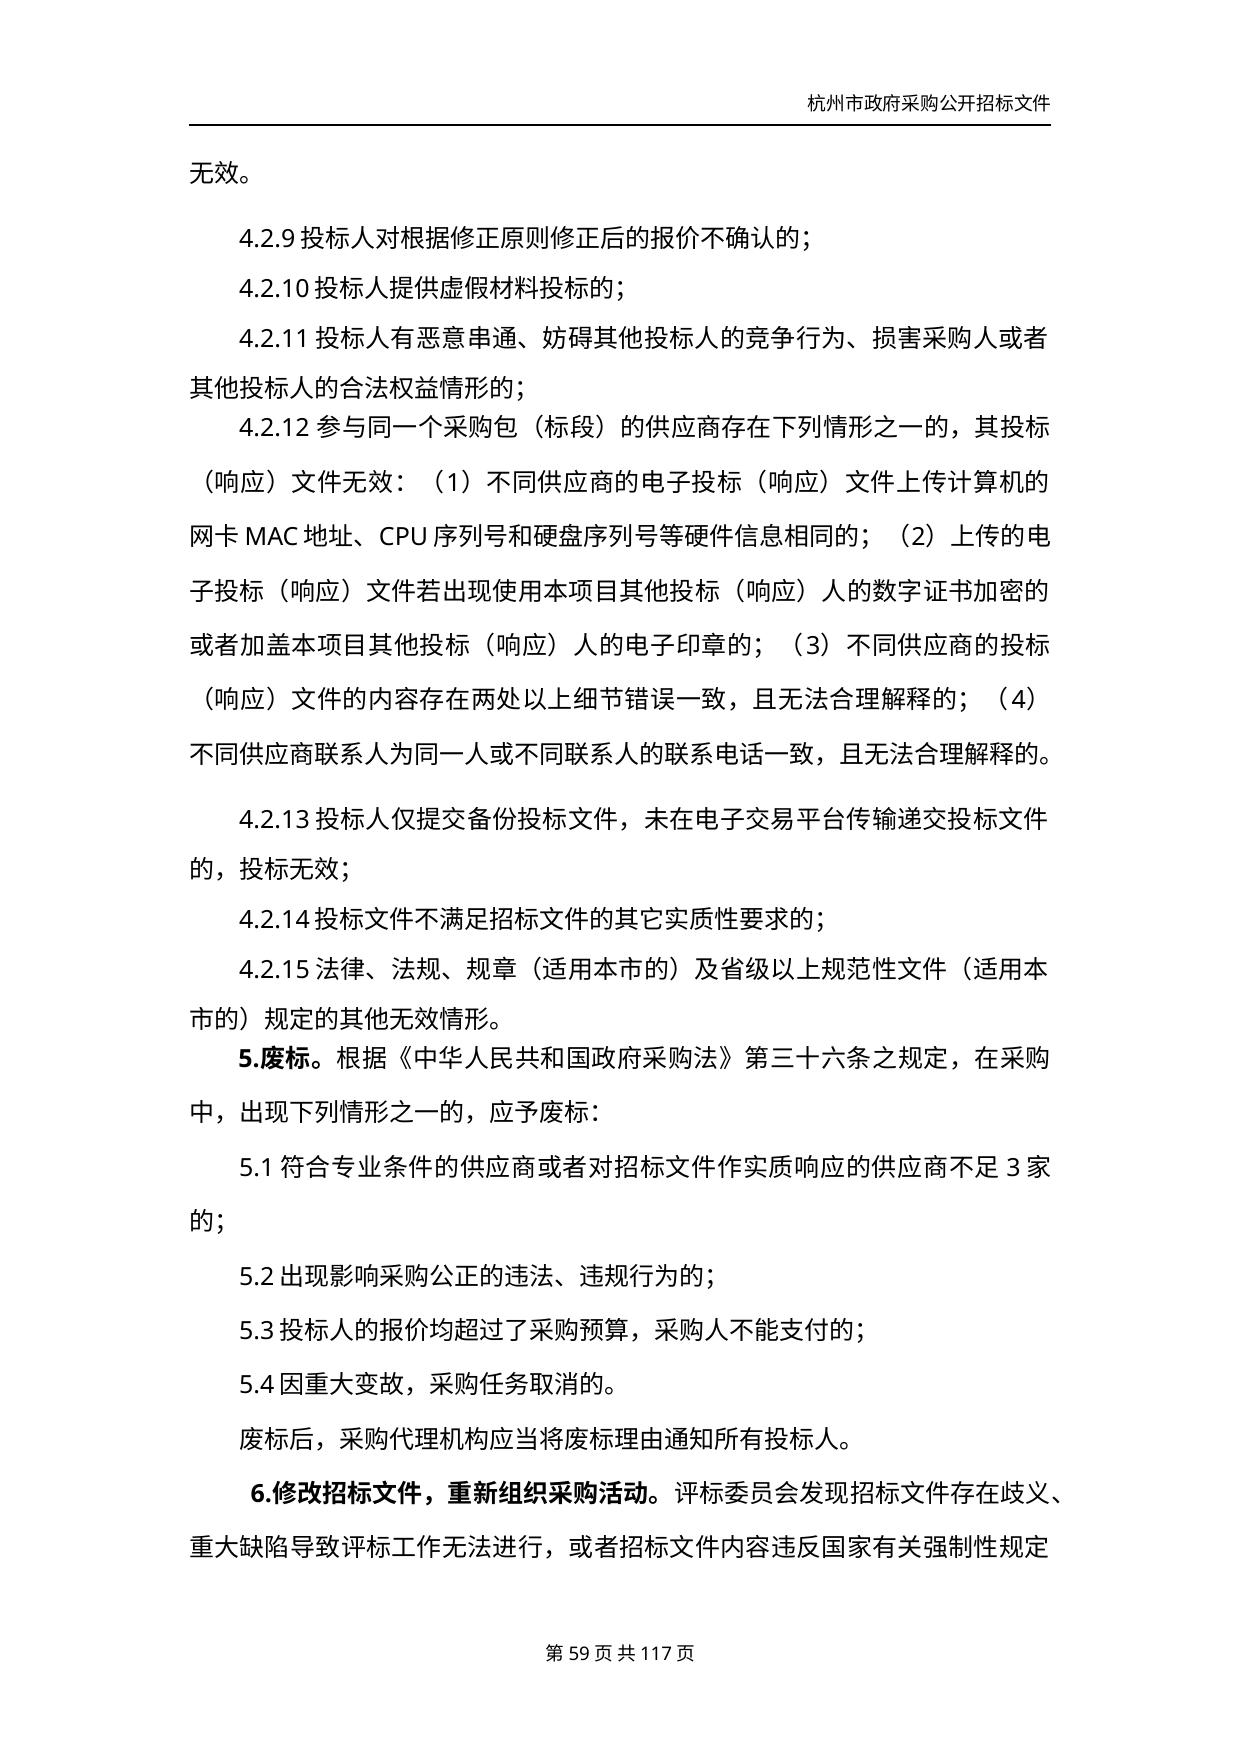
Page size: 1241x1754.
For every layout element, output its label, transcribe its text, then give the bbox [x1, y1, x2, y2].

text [189, 1473, 1051, 1564]
text 5.2出现影响采购公正的违法、违规行为的； [189, 1256, 1051, 1292]
text 4.2.9投标人对根据修正原则修正后的报价不确认的； [189, 208, 1051, 258]
text 5.废标。根据《中华人民共和国政府采购法》第三十六条之规定，在采购中，出现下列情形之一的，应予废标： [189, 1038, 1051, 1129]
text 4.2.15法律、法规、规章（适用本市的）及省级以上规范性文件（适用本市的）规定的其他无效情形。 [189, 938, 1051, 1038]
text 4.2.14投标文件不满足招标文件的其它实质性要求的； [189, 888, 1051, 938]
text 5.4因重大变故，采购任务取消的。 [189, 1365, 1051, 1401]
text 4.2.11投标人有恶意串通、妨碍其他投标人的竞争行为、损害采购人或者其他投标人的合法权益情形的； [189, 308, 1051, 408]
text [189, 153, 1051, 190]
text 废标后，采购代理机构应当将废标理由通知所有投标人。 [189, 1419, 1051, 1455]
text 5.1符合专业条件的供应商或者对招标文件作实质响应的供应商不足3家的； [189, 1147, 1051, 1238]
text 4.2.12 参与同一个采购包（标段）的供应商存在下列情形之一的，其投标（响应）文件无效：（1）不同供应商的电子投标（响应）文件上传计算机的网卡MAC地址、CPU序列号和硬盘序列号等硬件信息相同的；（2）上传的电子投标（响应）文件若出现使用本项目其他投标（响应）人的数字证书加密的，或者加盖本项目其他投标（响应）人的电子印章的；（3）不同供应商的投标（响应）文件的内容存在两处以上细节错误一致，且无法合理解释的；（4）不同供应商联系人为同一人或不同联系人的联系电话一致，且无法合理解释的。 [189, 408, 1051, 770]
text 4.2.13投标人仅提交备份投标文件，未在电子交易平台传输递交投标文件的，投标无效； [189, 788, 1051, 888]
text 4.2.10投标人提供虚假材料投标的； [189, 258, 1051, 308]
text 5.3投标人的报价均超过了采购预算，采购人不能支付的； [189, 1310, 1051, 1347]
